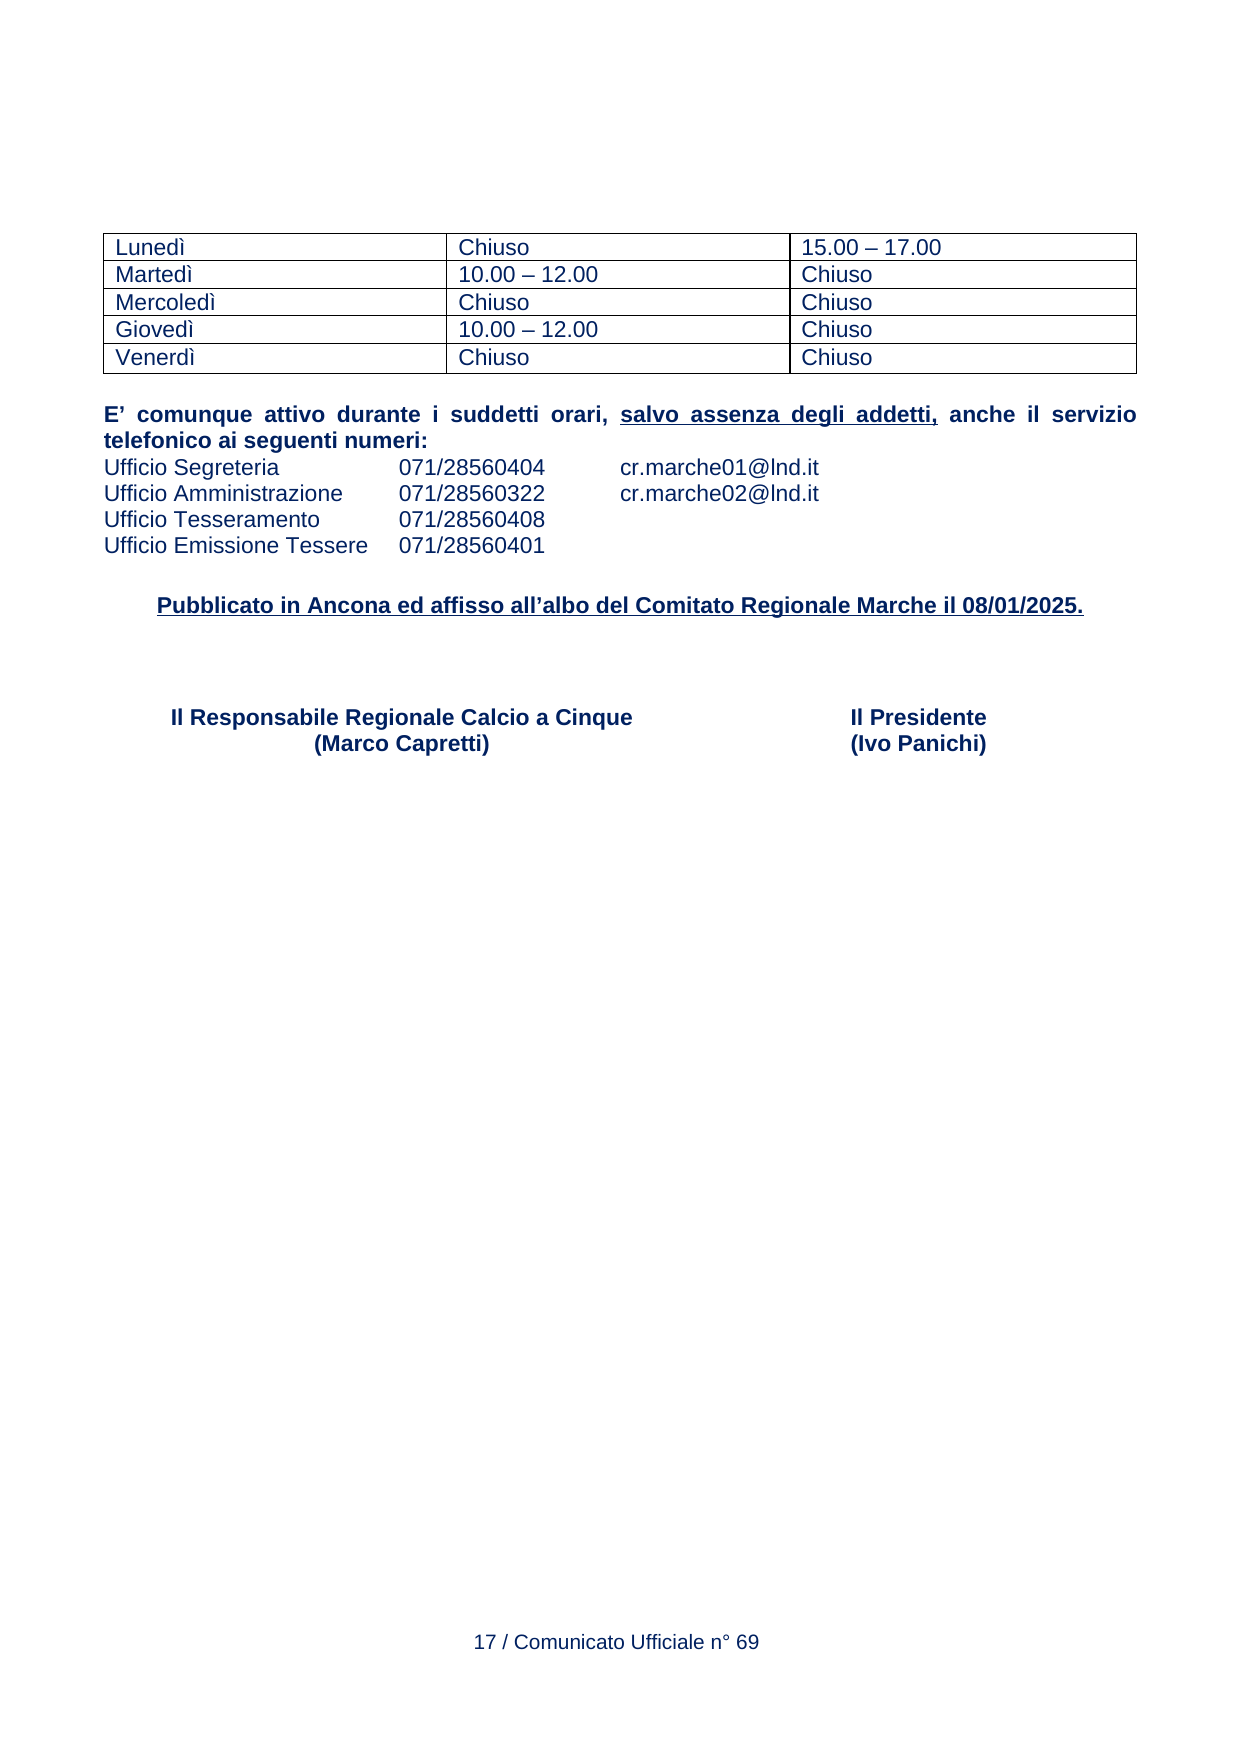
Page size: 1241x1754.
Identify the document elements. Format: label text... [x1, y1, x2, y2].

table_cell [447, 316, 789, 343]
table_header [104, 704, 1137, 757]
text Pubblicato in Ancona ed affisso all’albo del Comitato Regionale Marche il 08/01/2025. [103, 592, 1137, 619]
text Ufficio Segreteria 071/28560404 cr.marche01@lnd.it [103, 453, 1137, 480]
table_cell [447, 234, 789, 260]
text Ufficio Tesseramento 071/28560408 [103, 506, 1137, 532]
text Ufficio Amministrazione 071/28560322 cr.marche02@lnd.it [103, 480, 1137, 506]
text Ufficio Emissione Tessere 071/28560401 [103, 532, 1137, 559]
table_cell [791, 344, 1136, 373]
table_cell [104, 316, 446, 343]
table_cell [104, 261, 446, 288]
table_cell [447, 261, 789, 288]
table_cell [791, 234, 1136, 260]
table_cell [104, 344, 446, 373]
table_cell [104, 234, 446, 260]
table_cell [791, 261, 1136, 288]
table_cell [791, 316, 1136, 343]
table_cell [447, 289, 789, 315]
text E’ comunque attivo durante i suddetti orari, salvo assenza degli addetti, anche il servizio telefonico ai seguenti numeri: [103, 401, 1137, 453]
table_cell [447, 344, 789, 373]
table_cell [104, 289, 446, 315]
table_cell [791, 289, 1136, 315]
